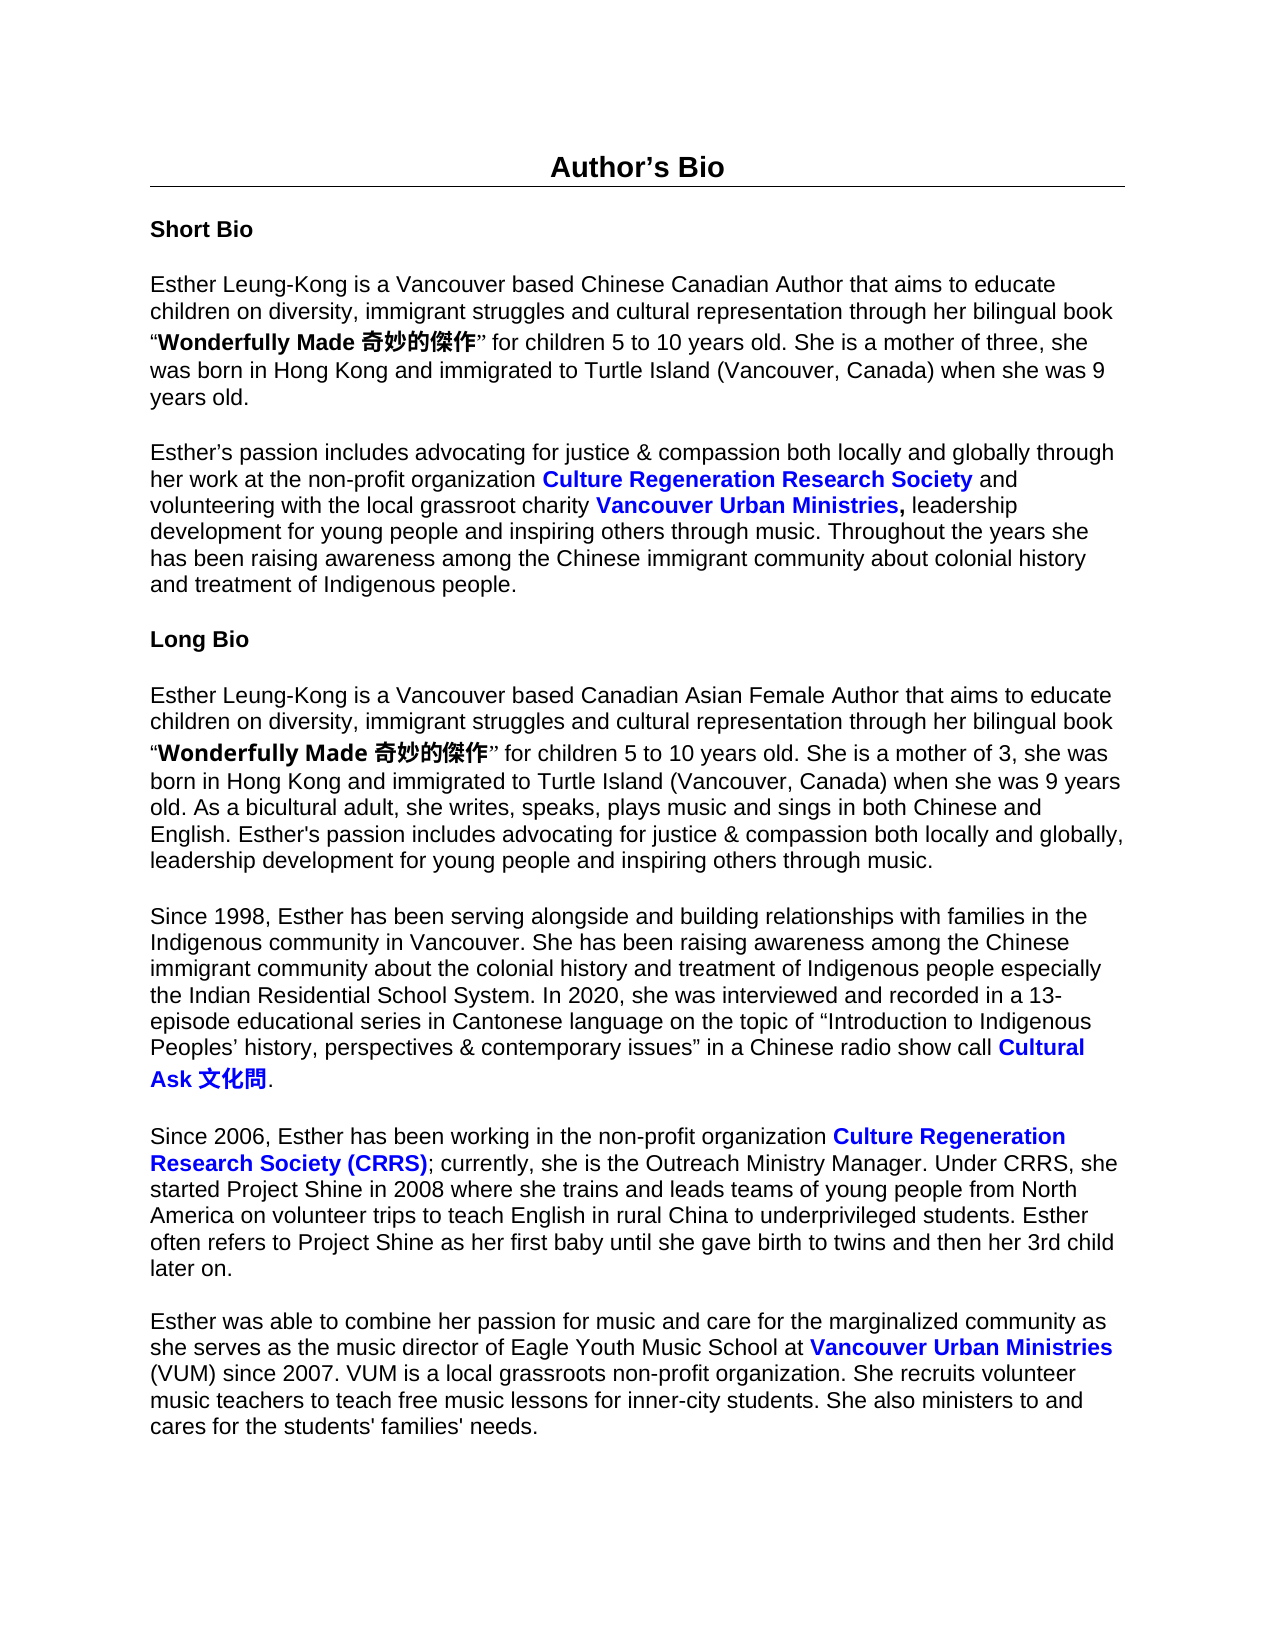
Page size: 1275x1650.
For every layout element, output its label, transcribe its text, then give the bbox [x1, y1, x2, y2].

text Esther Leung-Kong is a Vancouver based Canadian Asian Female Author that aims to educate children on diversity, immigrant struggles and cultural representation through her bilingual book “Wonderfully Made 奇妙的傑作” for children 5 to 10 years old. She is a mother of 3, she was born in Hong Kong and immigrated to Turtle Island (Vancouver, Canada) when she was 9 years old. As a bicultural adult, she writes, speaks, plays music and sings in both Chinese and English. Esther's passion includes advocating for justice & compassion both locally and globally, leadership development for young people and inspiring others through music. [150, 682, 1125, 873]
text Short Bio [150, 216, 1125, 242]
text Since 1998, Esther has been serving alongside and building relationships with families in the Indigenous community in Vancouver. She has been raising awareness among the Chinese immigrant community about the colonial history and treatment of Indigenous people especially the Indian Residential School System. In 2020, she was interviewed and recorded in a 13-episode educational series in Cantonese language on the topic of “Introduction to Indigenous Peoples’ history, perspectives & contemporary issues” in a Chinese radio show call Cultural Ask 文化問. [150, 903, 1125, 1094]
text Author’s Bio [150, 150, 1125, 186]
text Long Bio [150, 626, 1125, 653]
text Esther Leung-Kong is a Vancouver based Chinese Canadian Author that aims to educate children on diversity, immigrant struggles and cultural representation through her bilingual book “Wonderfully Made 奇妙的傑作” for children 5 to 10 years old. She is a mother of three, she was born in Hong Kong and immigrated to Turtle Island (Vancouver, Canada) when she was 9 years old. [150, 271, 1125, 410]
text Since 2006, Esther has been working in the non-profit organization Culture Regeneration Research Society (CRRS); currently, she is the Outreach Ministry Manager. Under CRRS, she started Project Shine in 2008 where she trains and leads teams of young people from North America on volunteer trips to teach English in rural China to underprivileged students. Esther often refers to Project Shine as her first baby until she gave birth to twins and then her 3rd child later on. Esther was able to combine her passion for music and care for the marginalized community as she serves as the music director of Eagle Youth Music School at Vancouver Urban Ministries (VUM) since 2007. VUM is a local grassroots non-profit organization. She recruits volunteer music teachers to teach free music lessons for inner-city students. She also ministers to and cares for the students' families' needs. [150, 1123, 1125, 1439]
text Esther’s passion includes advocating for justice & compassion both locally and globally through her work at the non-profit organization Culture Regeneration Research Society and volunteering with the local grassroot charity Vancouver Urban Ministries, leadership development for young people and inspiring others through music. Throughout the years she has been raising awareness among the Chinese immigrant community about colonial history and treatment of Indigenous people. [150, 439, 1125, 597]
